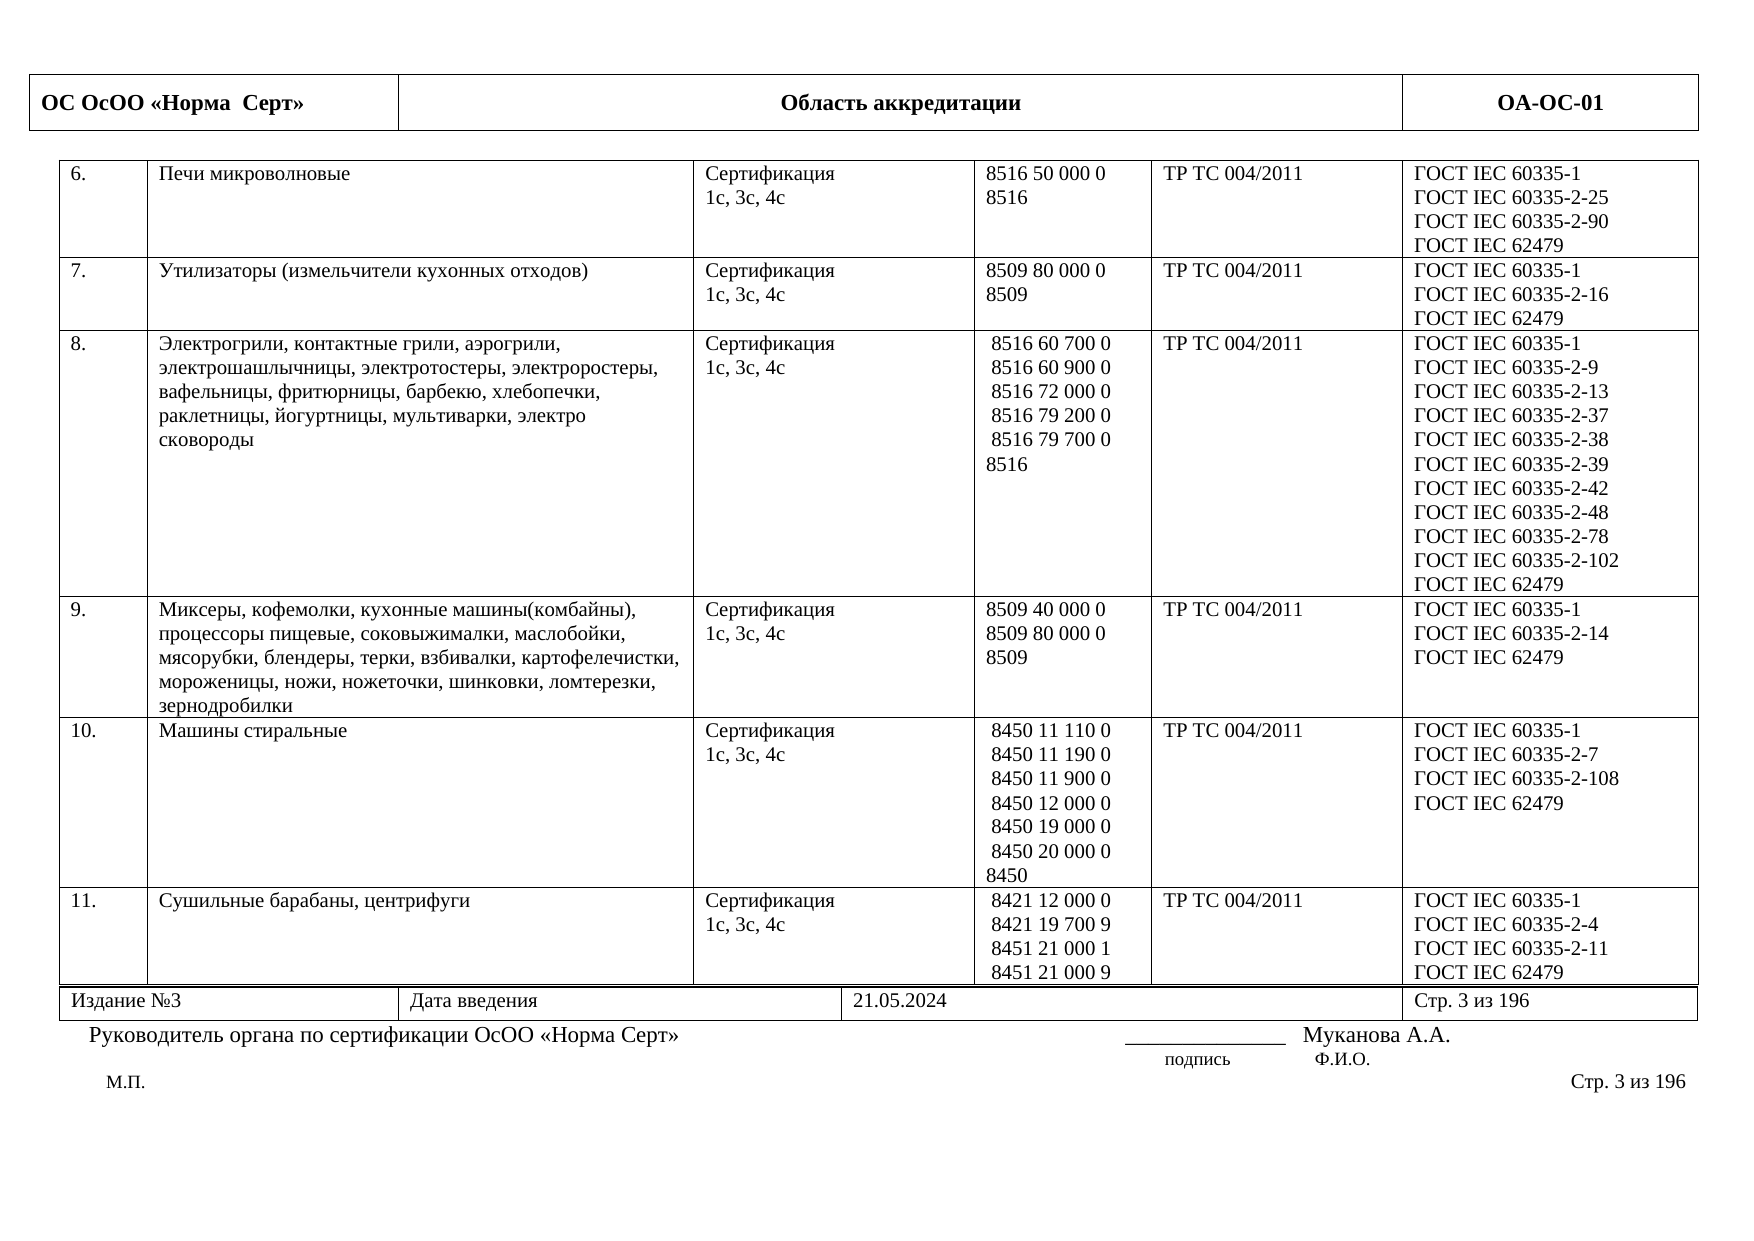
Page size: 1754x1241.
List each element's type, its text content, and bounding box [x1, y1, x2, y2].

table_cell Сертификация 1с, 3с, 4с [694, 597, 974, 717]
table_cell ГОСТ IEC 60335-1 ГОСТ IEC 60335-2-7 ГОСТ IEC 60335-2-108 ГОСТ IEC 62479 [1403, 718, 1698, 887]
table_cell Утилизаторы (измельчители кухонных отходов) [148, 258, 693, 330]
table_cell [60, 258, 147, 330]
table_cell [60, 331, 147, 596]
table_cell ГОСТ IEC 60335-1 ГОСТ IEC 60335-2-9 ГОСТ IEC 60335-2-13 ГОСТ IEC 60335-2-37 ГОСТ IEC 60335-2-38 ГОСТ IEC 60335-2-39 ГОСТ IEC 60335-2-42 ГОСТ IEC 60335-2-48 ГОСТ IEC 60335-2-78 ГОСТ IEC 60335-2-102 ГОСТ IEC 62479 [1403, 331, 1698, 596]
table_cell 8450 11 110 0 8450 11 190 0 8450 11 900 0 8450 12 000 0 8450 19 000 0 8450 20 000 0 8450 [975, 718, 1151, 887]
table_cell Сертификация 1с, 3с, 4с [694, 331, 974, 596]
table_cell [60, 597, 147, 717]
table_cell 8509 80 000 0 8509 [975, 258, 1151, 330]
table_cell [975, 888, 1151, 984]
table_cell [694, 888, 974, 984]
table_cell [148, 888, 693, 984]
table_cell 8516 50 000 0 8516 [975, 161, 1151, 257]
table_cell [60, 718, 147, 887]
table_cell ГОСТ IEC 60335-1 ГОСТ IEC 60335-2-14 ГОСТ IEC 62479 [1403, 597, 1698, 717]
table_cell ТР ТС 004/2011 [1152, 331, 1402, 596]
table_cell ТР ТС 004/2011 [1152, 888, 1402, 984]
table_cell [60, 888, 147, 984]
table_cell ТР ТС 004/2011 [1152, 718, 1402, 887]
table_cell 8516 60 700 0 8516 60 900 0 8516 72 000 0 8516 79 200 0 8516 79 700 0 8516 [975, 331, 1151, 596]
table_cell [1403, 888, 1698, 984]
table_cell ГОСТ IEC 60335-1 ГОСТ IEC 60335-2-16 ГОСТ IEC 62479 [1403, 258, 1698, 330]
table_cell ТР ТС 004/2011 [1152, 597, 1402, 717]
table_cell Миксеры, кофемолки, кухонные машины(комбайны), процессоры пищевые, соковыжималки, маслобойки, мясорубки, блендеры, терки, взбивалки, картофелечистки, мороженицы, ножи, ножеточки, шинковки, ломтерезки, зернодробилки [148, 597, 693, 717]
table_cell ТР ТС 004/2011 [1152, 258, 1402, 330]
table_cell Сертификация 1с, 3с, 4с [694, 258, 974, 330]
table_cell Печи микроволновые [148, 161, 693, 257]
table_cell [694, 161, 974, 257]
table_cell ТР ТС 004/2011 [1152, 161, 1402, 257]
table_cell 8509 40 000 0 8509 80 000 0 8509 [975, 597, 1151, 717]
table_cell Машины стиральные [148, 718, 693, 887]
table_cell [60, 161, 147, 257]
table_cell Электрогрили, контактные грили, аэрогрили, электрошашлычницы, электротостеры, электроростеры, вафельницы, фритюрницы, барбекю, хлебопечки, раклетницы, йогуртницы, мультиварки, электро сковороды [148, 331, 693, 596]
table_cell Сертификация 1с, 3с, 4с [694, 718, 974, 887]
table_cell ГОСТ IEC 60335-1 ГОСТ IEC 60335-2-25 ГОСТ IEC 60335-2-90 ГОСТ IEC 62479 [1403, 161, 1698, 257]
